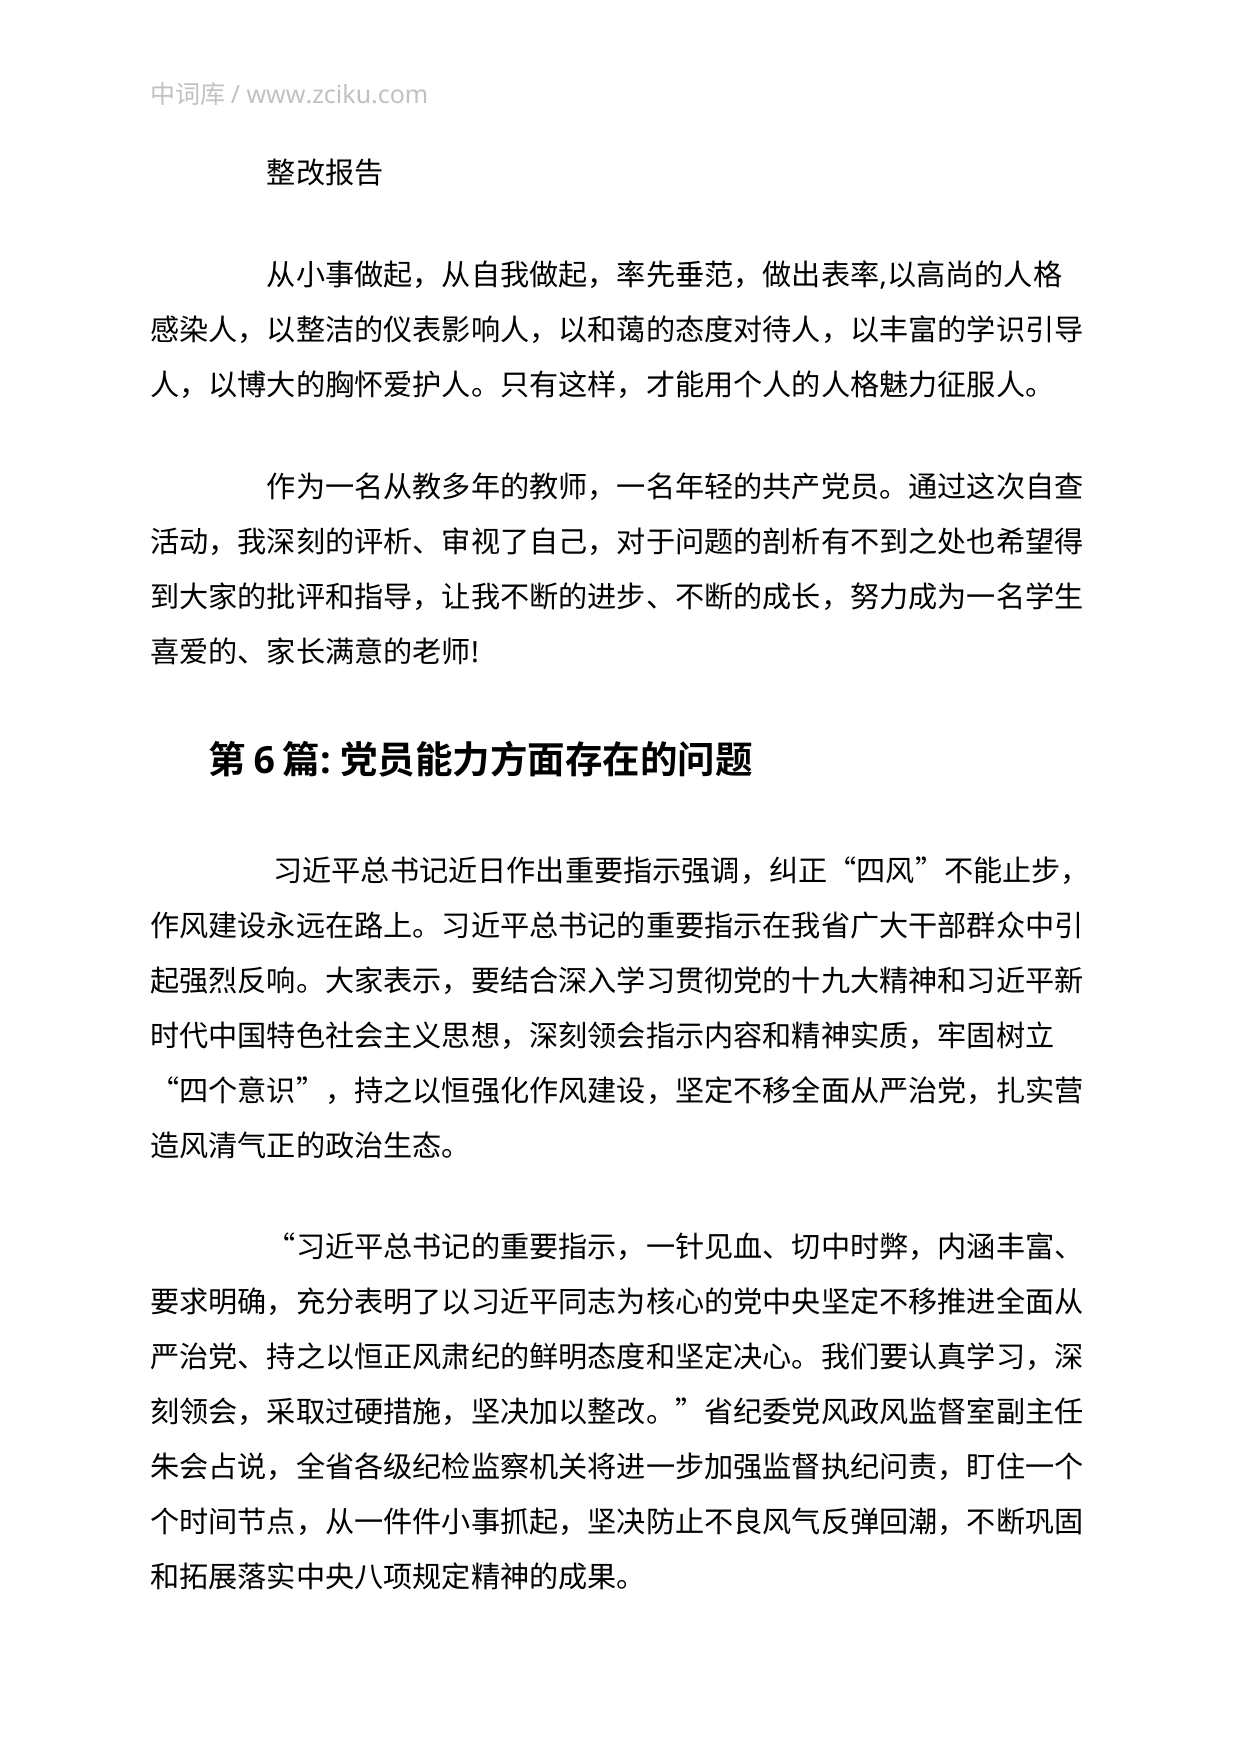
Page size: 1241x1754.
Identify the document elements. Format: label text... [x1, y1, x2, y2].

text 习近平总书记近日作出重要指示强调，纠正“四风”不能止步，作风建设永远在路上。习近平总书记的重要指示在我省广大干部群众中引起强烈反响。大家表示，要结合深入学习贯彻党的十九大精神和习近平新时代中国特色社会主义思想，深刻领会指示内容和精神实质，牢固树立“四个意识”，持之以恒强化作风建设，坚定不移全面从严治党，扎实营造风清气正的政治生态。 [150, 848, 1090, 1164]
text 整改报告 [150, 150, 1090, 192]
text 第6篇: 党员能力方面存在的问题 [150, 730, 1090, 784]
text “习近平总书记的重要指示，一针见血、切中时弊，内涵丰富、要求明确，充分表明了以习近平同志为核心的党中央坚定不移推进全面从严治党、持之以恒正风肃纪的鲜明态度和坚定决心。我们要认真学习，深刻领会，采取过硬措施，坚决加以整改。”省纪委党风政风监督室副主任朱会占说，全省各级纪检监察机关将进一步加强监督执纪问责，盯住一个个时间节点，从一件件小事抓起，坚决防止不良风气反弹回潮，不断巩固和拓展落实中央八项规定精神的成果。 [150, 1224, 1090, 1596]
text 从小事做起，从自我做起，率先垂范，做出表率,以高尚的人格感染人，以整洁的仪表影响人，以和蔼的态度对待人，以丰富的学识引导人，以博大的胸怀爱护人。只有这样，才能用个人的人格魅力征服人。 [150, 252, 1090, 404]
text 作为一名从教多年的教师，一名年轻的共产党员。通过这次自查活动，我深刻的评析、审视了自己，对于问题的剖析有不到之处也希望得到大家的批评和指导，让我不断的进步、不断的成长，努力成为一名学生喜爱的、家长满意的老师! [150, 463, 1090, 671]
